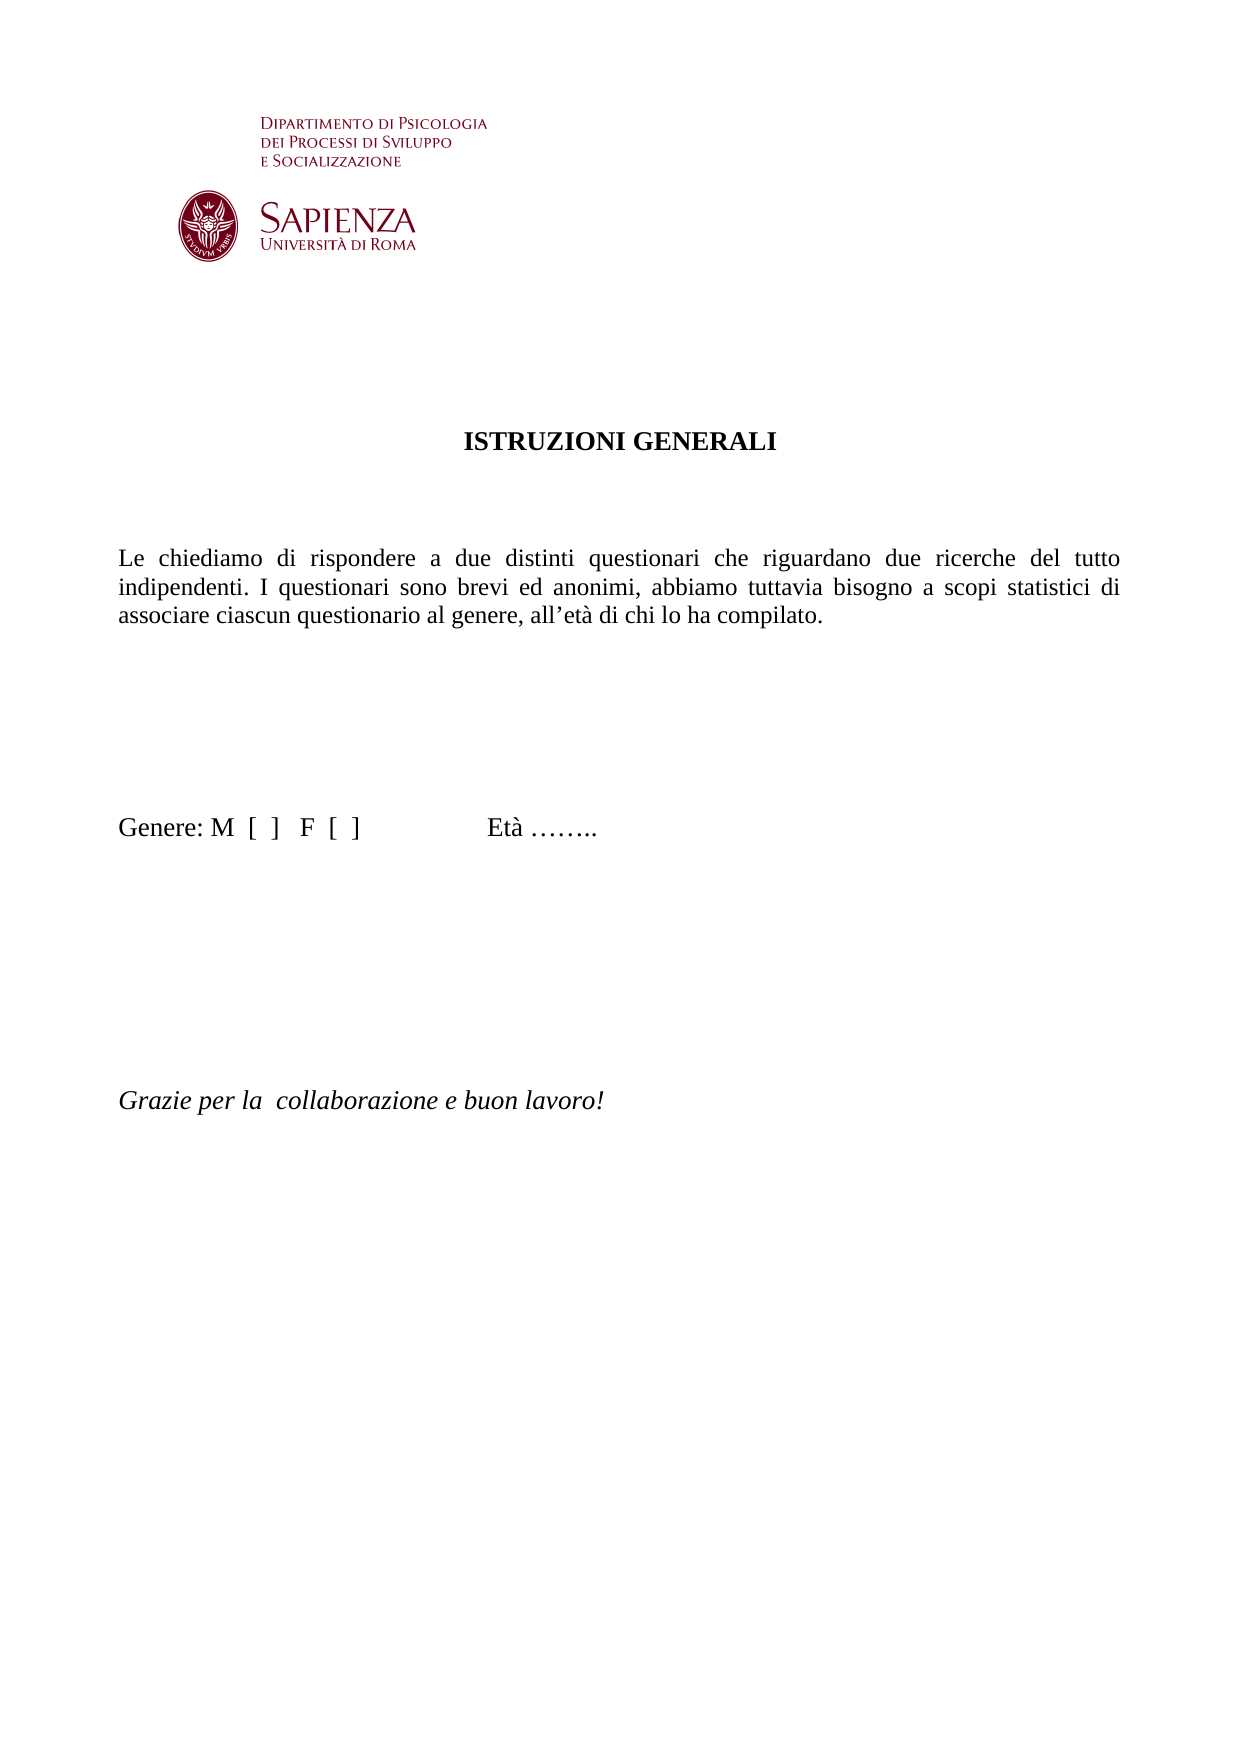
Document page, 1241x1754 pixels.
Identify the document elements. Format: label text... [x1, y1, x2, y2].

text Grazie per la collaborazione e buon lavoro! [118, 1084, 1122, 1116]
picture [25, 24, 487, 291]
text Genere: M [ ] F [ ] Età …….. [118, 811, 1122, 842]
text ISTRUZIONI GENERALI [118, 426, 1122, 457]
text Le chiediamo di rispondere a due distinti questionari che riguardano due ricerche del tutto indipendenti. I questionari sono brevi ed anonimi, abbiamo tuttavia bisogno a scopi statistici di associare ciascun questionario al genere, all’età di chi lo ha compilato. [118, 543, 1122, 629]
